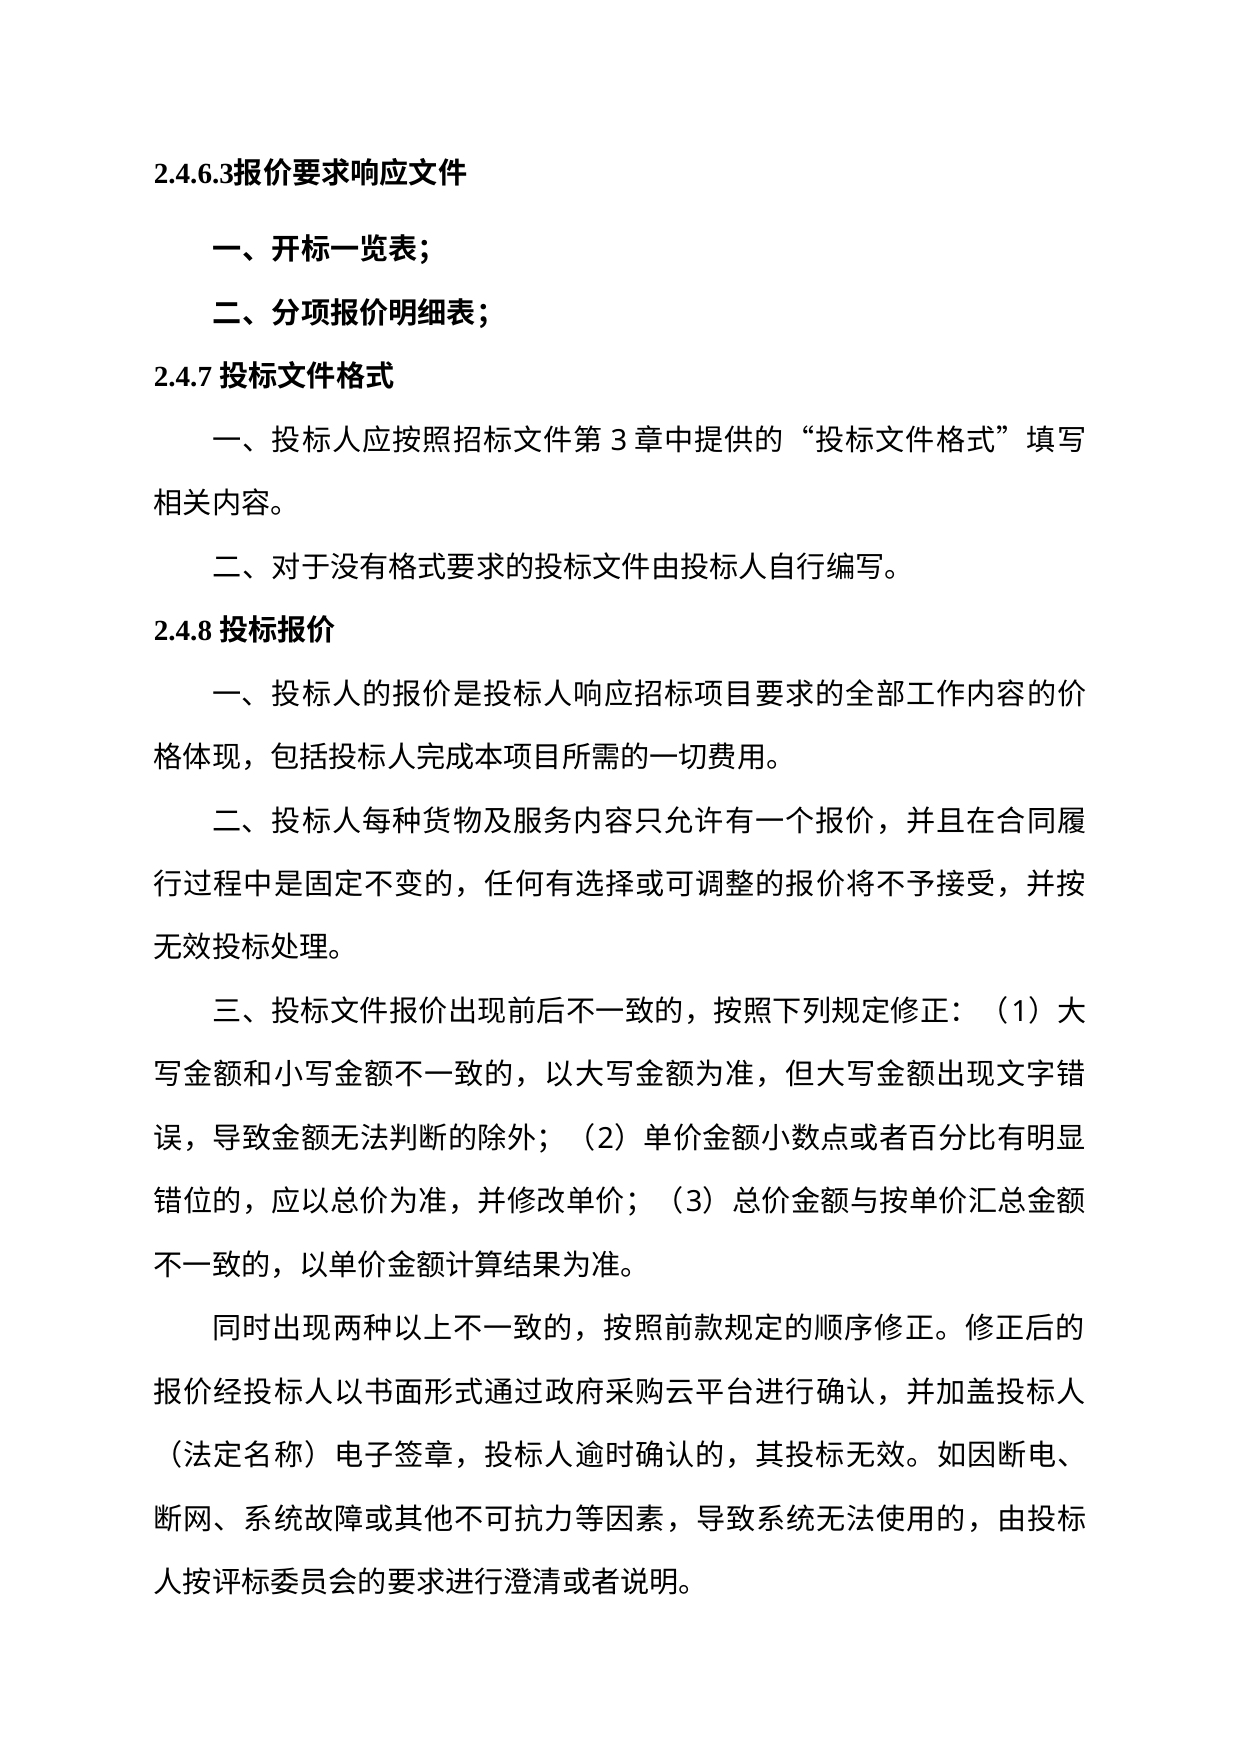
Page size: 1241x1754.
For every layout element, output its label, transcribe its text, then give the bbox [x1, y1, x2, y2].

list 投标人的报价是投标人响应招标项目要求的全部工作内容的价格体现，包括投标人完成本项目所需的一切费用。 [153, 670, 1087, 776]
list 投标文件格式 [153, 353, 1087, 395]
list 投标报价 [153, 607, 1087, 649]
list 对于没有格式要求的投标文件由投标人自行编写。 [153, 543, 1087, 586]
list 投标人应按照招标文件第3章中提供的“投标文件格式”填写相关内容。 [153, 416, 1087, 522]
list 投标人每种货物及服务内容只允许有一个报价，并且在合同履行过程中是固定不变的，任何有选择或可调整的报价将不予接受，并按无效投标处理。 [153, 797, 1087, 966]
list 开标一览表； [153, 226, 1087, 268]
text 三、投标文件报价出现前后不一致的，按照下列规定修正：（1）大写金额和小写金额不一致的，以大写金额为准，但大写金额出现文字错误，导致金额无法判断的除外；（2）单价金额小数点或者百分比有明显错位的，应以总价为准，并修改单价；（3）总价金额与按单价汇总金额不一致的，以单价金额计算结果为准。 [153, 987, 1087, 1284]
text 同时出现两种以上不一致的，按照前款规定的顺序修正。修正后的报价经投标人以书面形式通过政府采购云平台进行确认，并加盖投标人（法定名称）电子签章，投标人逾时确认的，其投标无效。如因断电、断网、系统故障或其他不可抗力等因素，导致系统无法使用的，由投标人按评标委员会的要求进行澄清或者说明。 [153, 1305, 1087, 1601]
subtitle 报价要求响应文件 [153, 150, 1087, 192]
list 分项报价明细表； [153, 289, 1087, 332]
